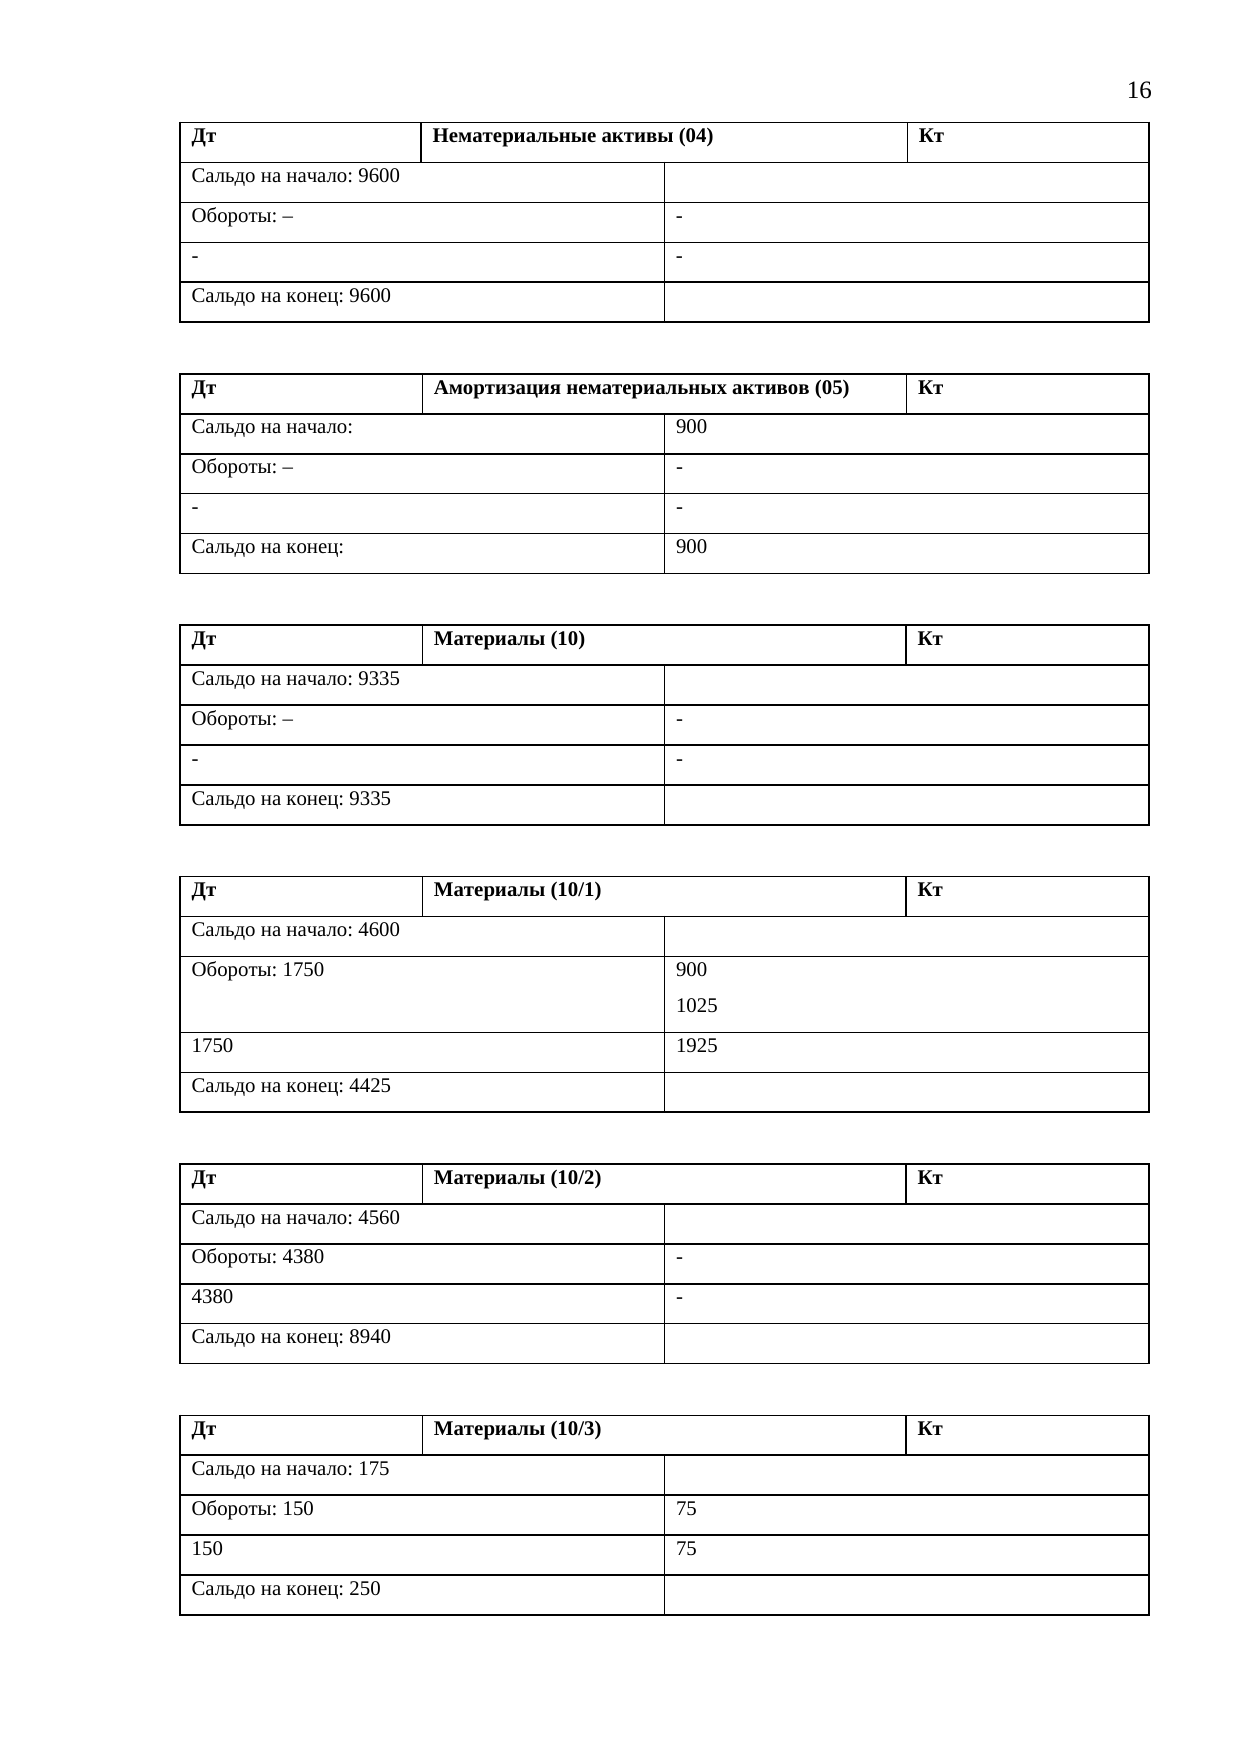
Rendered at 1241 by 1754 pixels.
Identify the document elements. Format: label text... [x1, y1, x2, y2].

table_cell - [665, 746, 1148, 784]
table_cell 75 [665, 1536, 1148, 1574]
table_cell [665, 1324, 1148, 1363]
table_header Дт [181, 877, 422, 916]
table_header Материалы (10/3) [423, 1416, 905, 1454]
table_header Дт [181, 1165, 422, 1203]
table_cell Сальдо на конец: 4425 [181, 1073, 664, 1111]
table_cell Сальдо на конец: 250 [181, 1576, 664, 1614]
table_cell [665, 163, 1148, 201]
table_cell Сальдо на конец: [181, 534, 664, 572]
table_cell Обороты: – [181, 455, 664, 493]
table_header Кт [907, 626, 1148, 664]
table_cell - [665, 1285, 1148, 1323]
table_cell - [665, 243, 1148, 281]
table_cell 1925 [665, 1033, 1148, 1071]
table_cell Обороты: 150 [181, 1496, 664, 1534]
table_cell 150 [181, 1536, 664, 1574]
table_cell 900 [665, 415, 1148, 453]
table_cell [665, 283, 1148, 321]
table_header Кт [907, 375, 1148, 413]
table_cell - [665, 494, 1148, 533]
table_header Материалы (10/2) [423, 1165, 905, 1203]
table_header Амортизация нематериальных активов (05) [423, 375, 906, 413]
table_cell - [665, 455, 1148, 493]
table_cell Сальдо на начало: 9600 [181, 163, 664, 201]
table_header Кт [907, 1165, 1148, 1203]
table_header Кт [908, 123, 1148, 162]
table_cell 1750 [181, 1033, 664, 1071]
table_header Кт [907, 877, 1148, 916]
table_cell [665, 666, 1148, 704]
table_header Дт [181, 626, 422, 664]
table_cell - [181, 243, 664, 281]
table_cell [665, 1456, 1148, 1494]
table_cell [665, 786, 1148, 824]
table_header Дт [181, 1416, 422, 1454]
table_cell Обороты: 1750 [181, 957, 664, 1031]
table_header Материалы (10/1) [423, 877, 905, 916]
table_header Материалы (10) [423, 626, 905, 664]
table_cell Сальдо на конец: 9600 [181, 283, 664, 321]
table_header Нематериальные активы (04) [422, 123, 907, 162]
table_cell Сальдо на начало: [181, 415, 664, 453]
table_cell Сальдо на начало: 4600 [181, 917, 664, 956]
table_cell Сальдо на конец: 8940 [181, 1324, 664, 1363]
table_cell 900 1025 [665, 957, 1148, 1031]
table_cell - [665, 706, 1148, 744]
table_cell 900 [665, 534, 1148, 572]
table_cell Обороты: 4380 [181, 1245, 664, 1283]
table_cell Обороты: – [181, 203, 664, 241]
table_cell Сальдо на начало: 9335 [181, 666, 664, 704]
table_header Дт [181, 375, 422, 413]
table_cell Сальдо на начало: 4560 [181, 1205, 664, 1243]
table_cell 75 [665, 1496, 1148, 1534]
table_cell - [665, 1245, 1148, 1283]
table_cell - [665, 203, 1148, 241]
table_cell [665, 1576, 1148, 1614]
table_cell 4380 [181, 1285, 664, 1323]
table_cell Сальдо на начало: 175 [181, 1456, 664, 1494]
table_cell - [181, 494, 664, 533]
table_cell [665, 917, 1148, 956]
table_cell [665, 1073, 1148, 1111]
table_cell Сальдо на конец: 9335 [181, 786, 664, 824]
table_header Дт [181, 123, 420, 162]
table_cell [665, 1205, 1148, 1243]
table_header Кт [907, 1416, 1148, 1454]
table_cell - [181, 746, 664, 784]
table_cell Обороты: – [181, 706, 664, 744]
